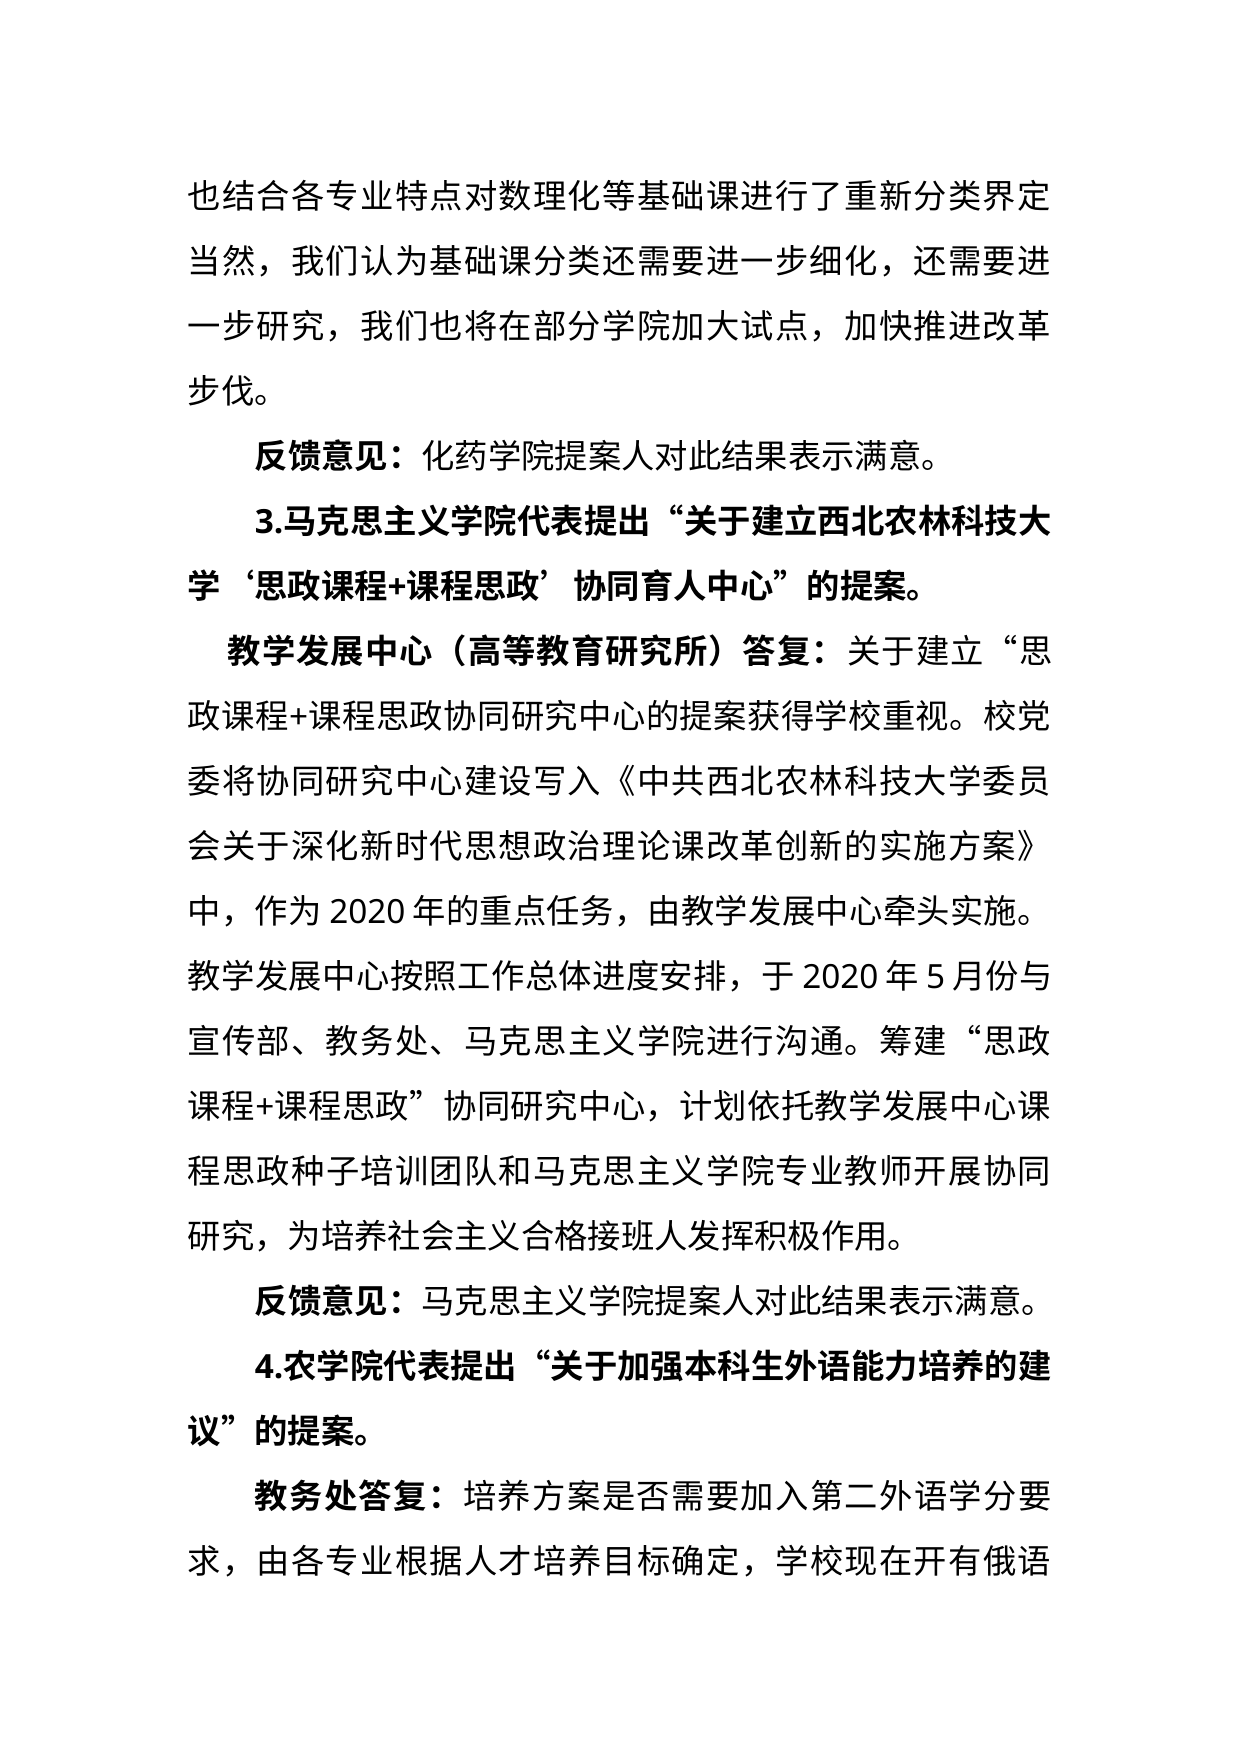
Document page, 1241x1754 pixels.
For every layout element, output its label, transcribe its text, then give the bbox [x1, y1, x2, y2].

text 反馈意见：化药学院提案人对此结果表示满意。 [187, 422, 1053, 487]
text 反馈意见：马克思主义学院提案人对此结果表示满意。 [187, 1267, 1053, 1332]
text 3.马克思主义学院代表提出“关于建立西北农林科技大学‘思政课程+课程思政’协同育人中心”的提案。 [187, 487, 1053, 617]
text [187, 162, 1053, 422]
text 4.农学院代表提出“关于加强本科生外语能力培养的建议”的提案。 [187, 1332, 1053, 1462]
text 教学发展中心（高等教育研究所）答复：关于建立“思政课程+课程思政协同研究中心的提案获得学校重视。校党委将协同研究中心建设写入《中共西北农林科技大学委员会关于深化新时代思想政治理论课改革创新的实施方案》中，作为2020年的重点任务，由教学发展中心牵头实施。教学发展中心按照工作总体进度安排，于2020年5月份与宣传部、教务处、马克思主义学院进行沟通。筹建“思政课程+课程思政”协同研究中心，计划依托教学发展中心课程思政种子培训团队和马克思主义学院专业教师开展协同研究，为培养社会主义合格接班人发挥积极作用。 [187, 617, 1053, 1267]
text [187, 1462, 1053, 1592]
